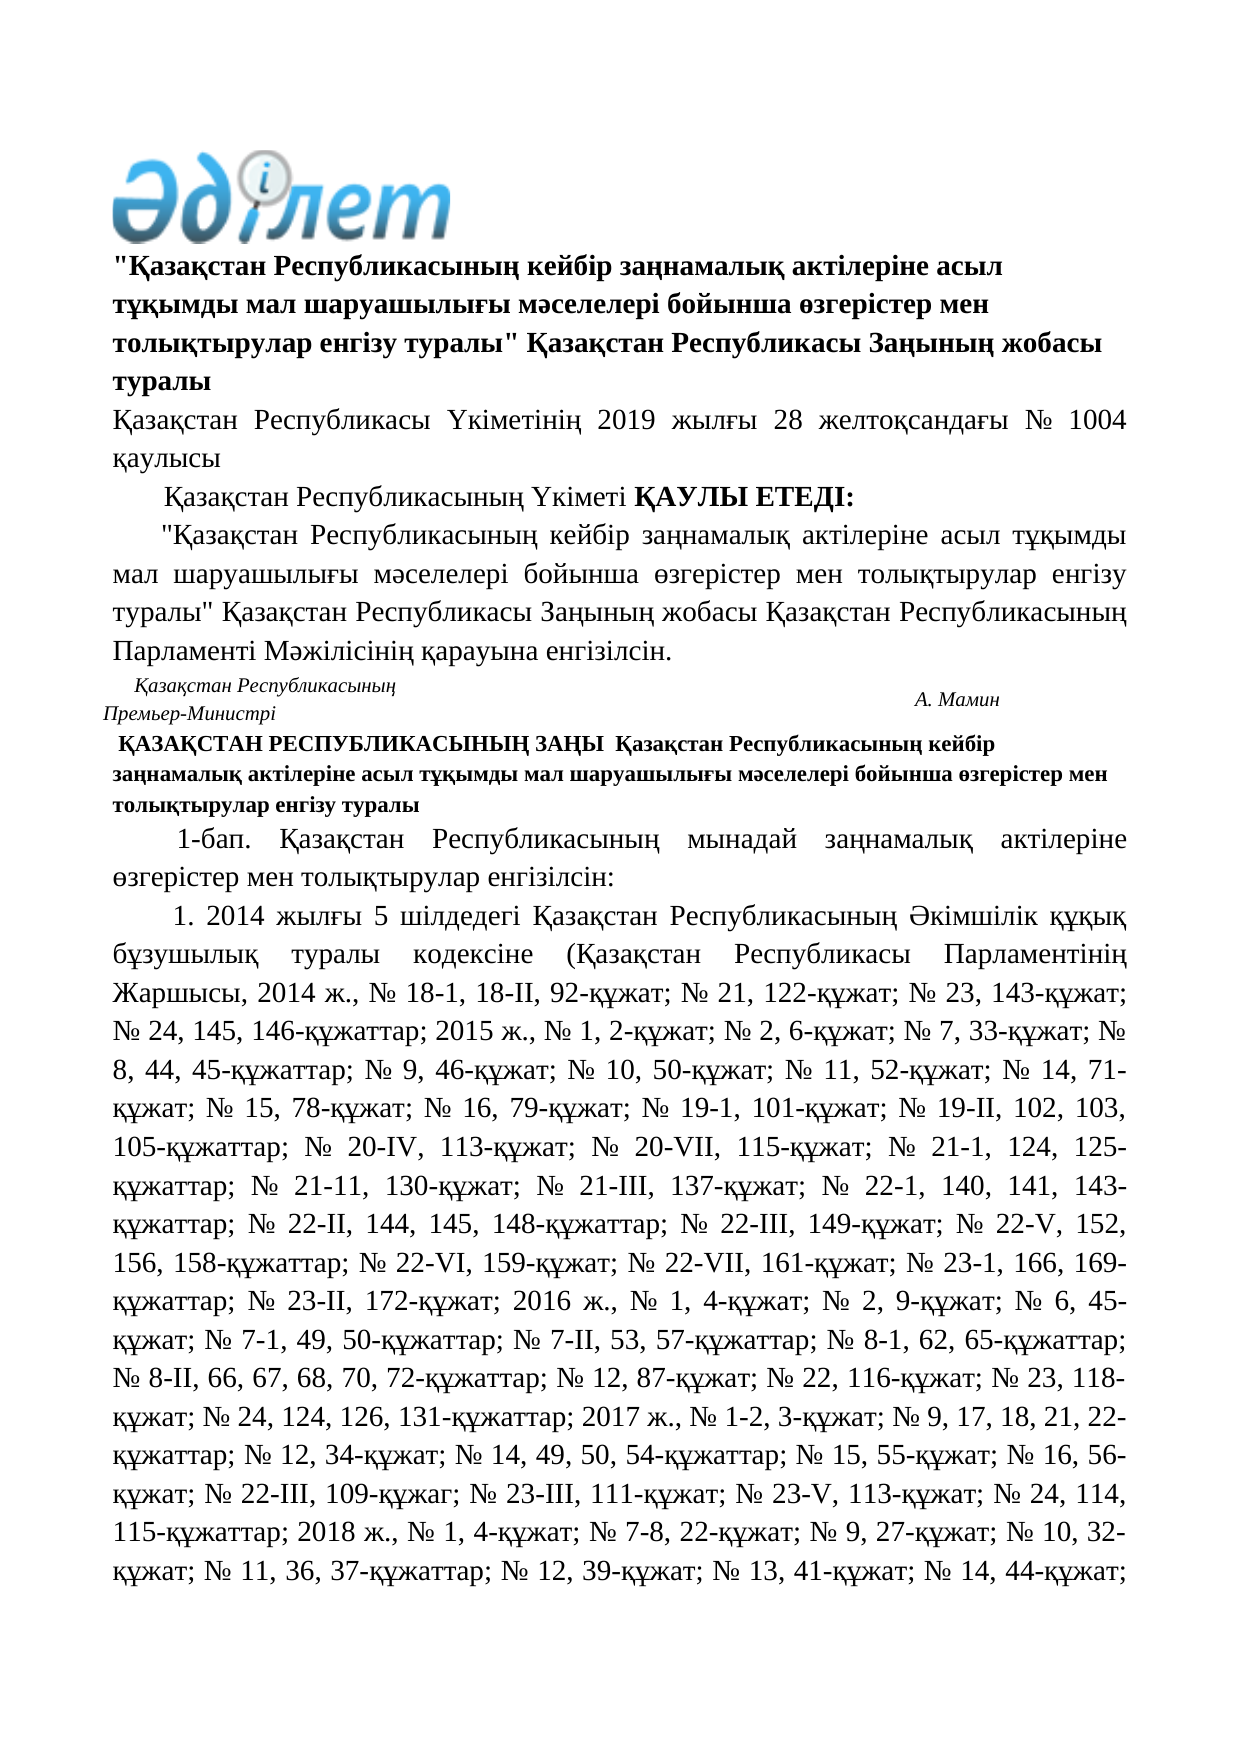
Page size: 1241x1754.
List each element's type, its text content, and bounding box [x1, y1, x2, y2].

table_header А. Мамин [913, 672, 1240, 730]
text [112, 898, 1128, 1587]
table_header Қазақстан Республикасының Премьер-Министрі [101, 672, 913, 730]
text 1-бап. Қазақстан Республикасының мынадай заңнамалық актілеріне өзгерістер мен толықтырулар енгізілсін: [112, 821, 1128, 893]
text Қазақстан Республикасының Үкіметі ҚАУЛЫ ЕТЕДІ: [112, 479, 1128, 512]
text ҚАЗАҚСТАН РЕСПУБЛИКАСЫНЫҢ ЗАҢЫ Қазақстан Республикасының кейбір заңнамалық актілеріне асыл тұқымды мал шаруашылығы мәселелері бойынша өзгерістер мен толықтырулар енгізу туралы [112, 730, 1128, 817]
text Қазақстан Республикасы Үкіметінің 2019 жылғы 28 желтоқсандағы № 1004 қаулысы [112, 402, 1128, 474]
picture [112, 150, 451, 244]
text "Қазақстан Республикасының кейбір заңнамалық актілеріне асыл тұқымды мал шаруашылығы мәселелері бойынша өзгерістер мен толықтырулар енгізу туралы" Қазақстан Республикасы Заңының жобасы Қазақстан Республикасының Парламенті Мәжілісінің қарауына енгізілсін. [112, 517, 1128, 667]
text "Қазақстан Республикасының кейбір заңнамалық актілеріне асыл тұқымды мал шаруашылығы мәселелері бойынша өзгерістер мен толықтырулар енгізу туралы" Қазақстан Республикасы Заңының жобасы туралы [112, 248, 1128, 397]
